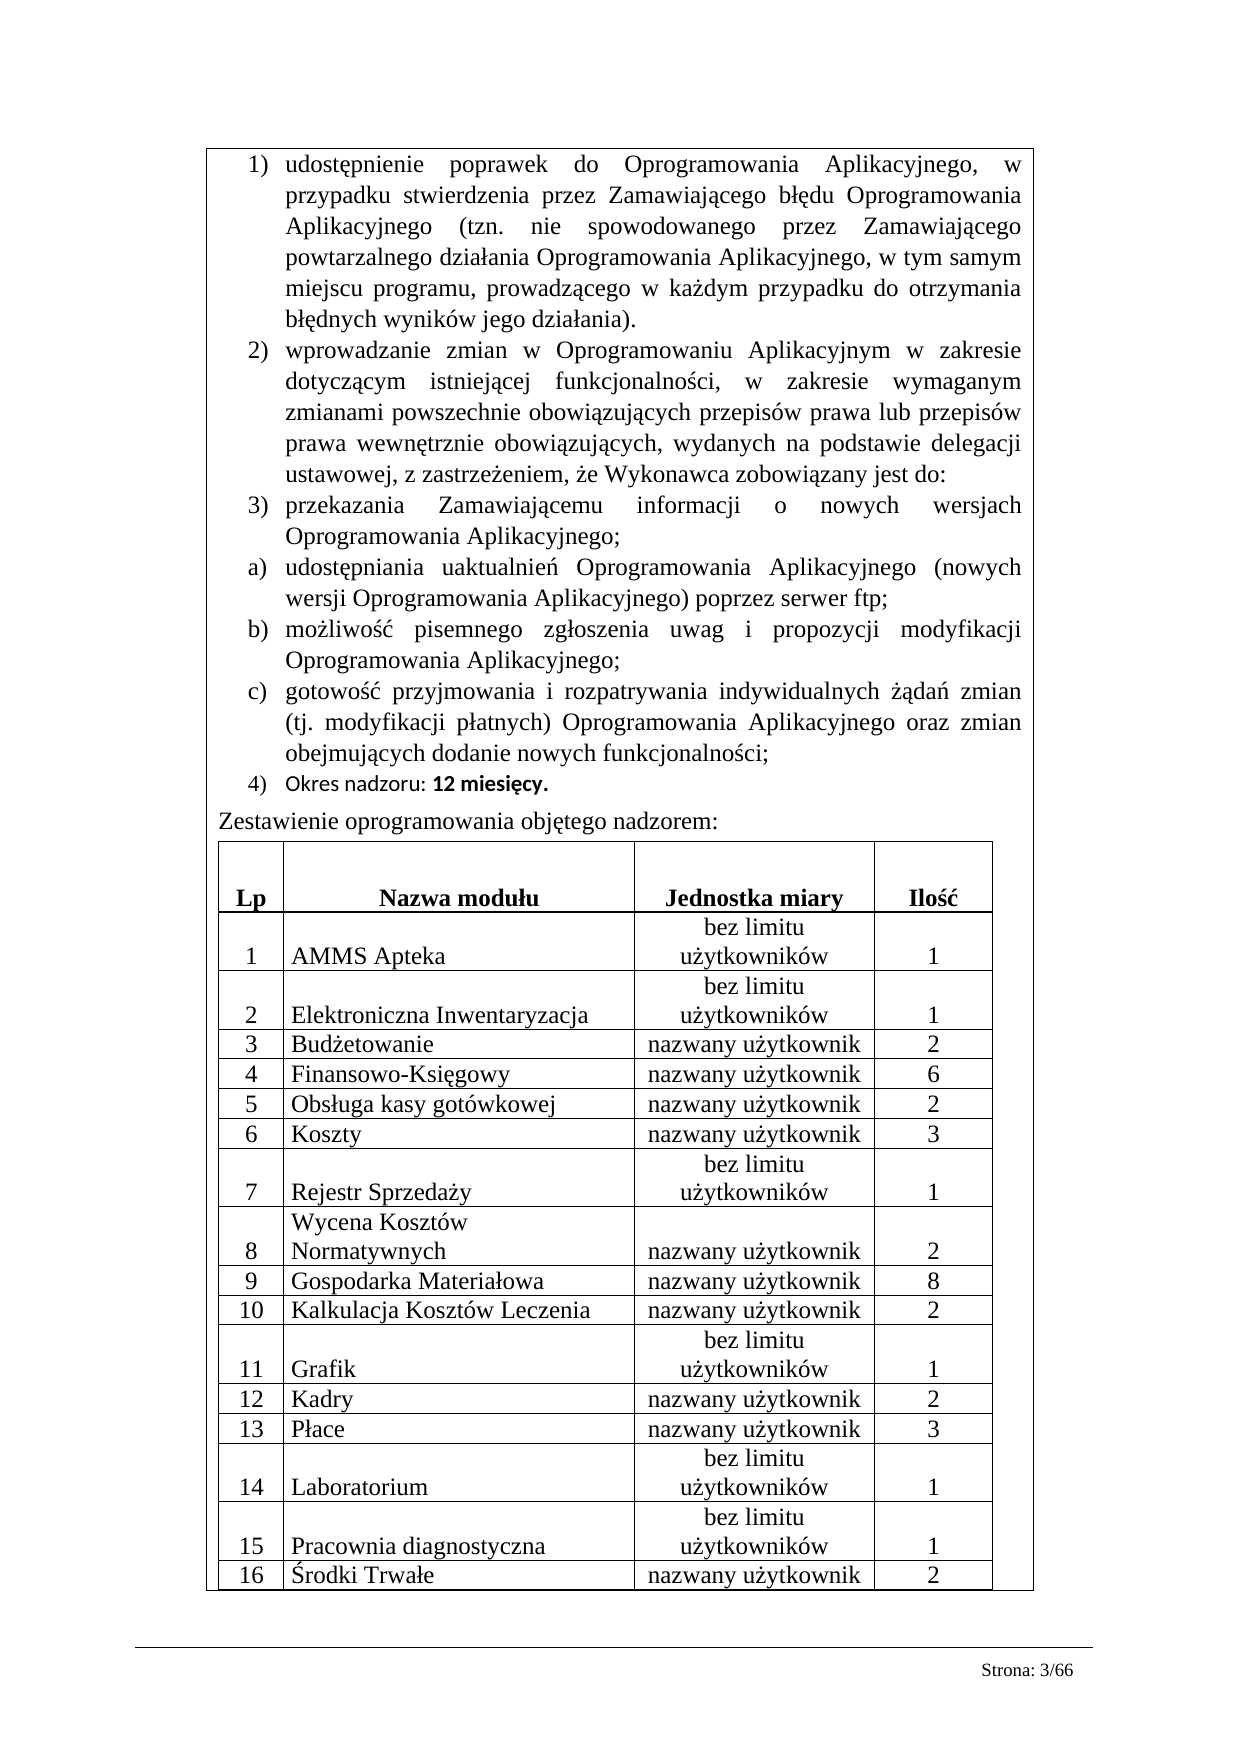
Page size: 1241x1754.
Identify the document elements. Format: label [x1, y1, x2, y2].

table_cell [207, 149, 1033, 1590]
